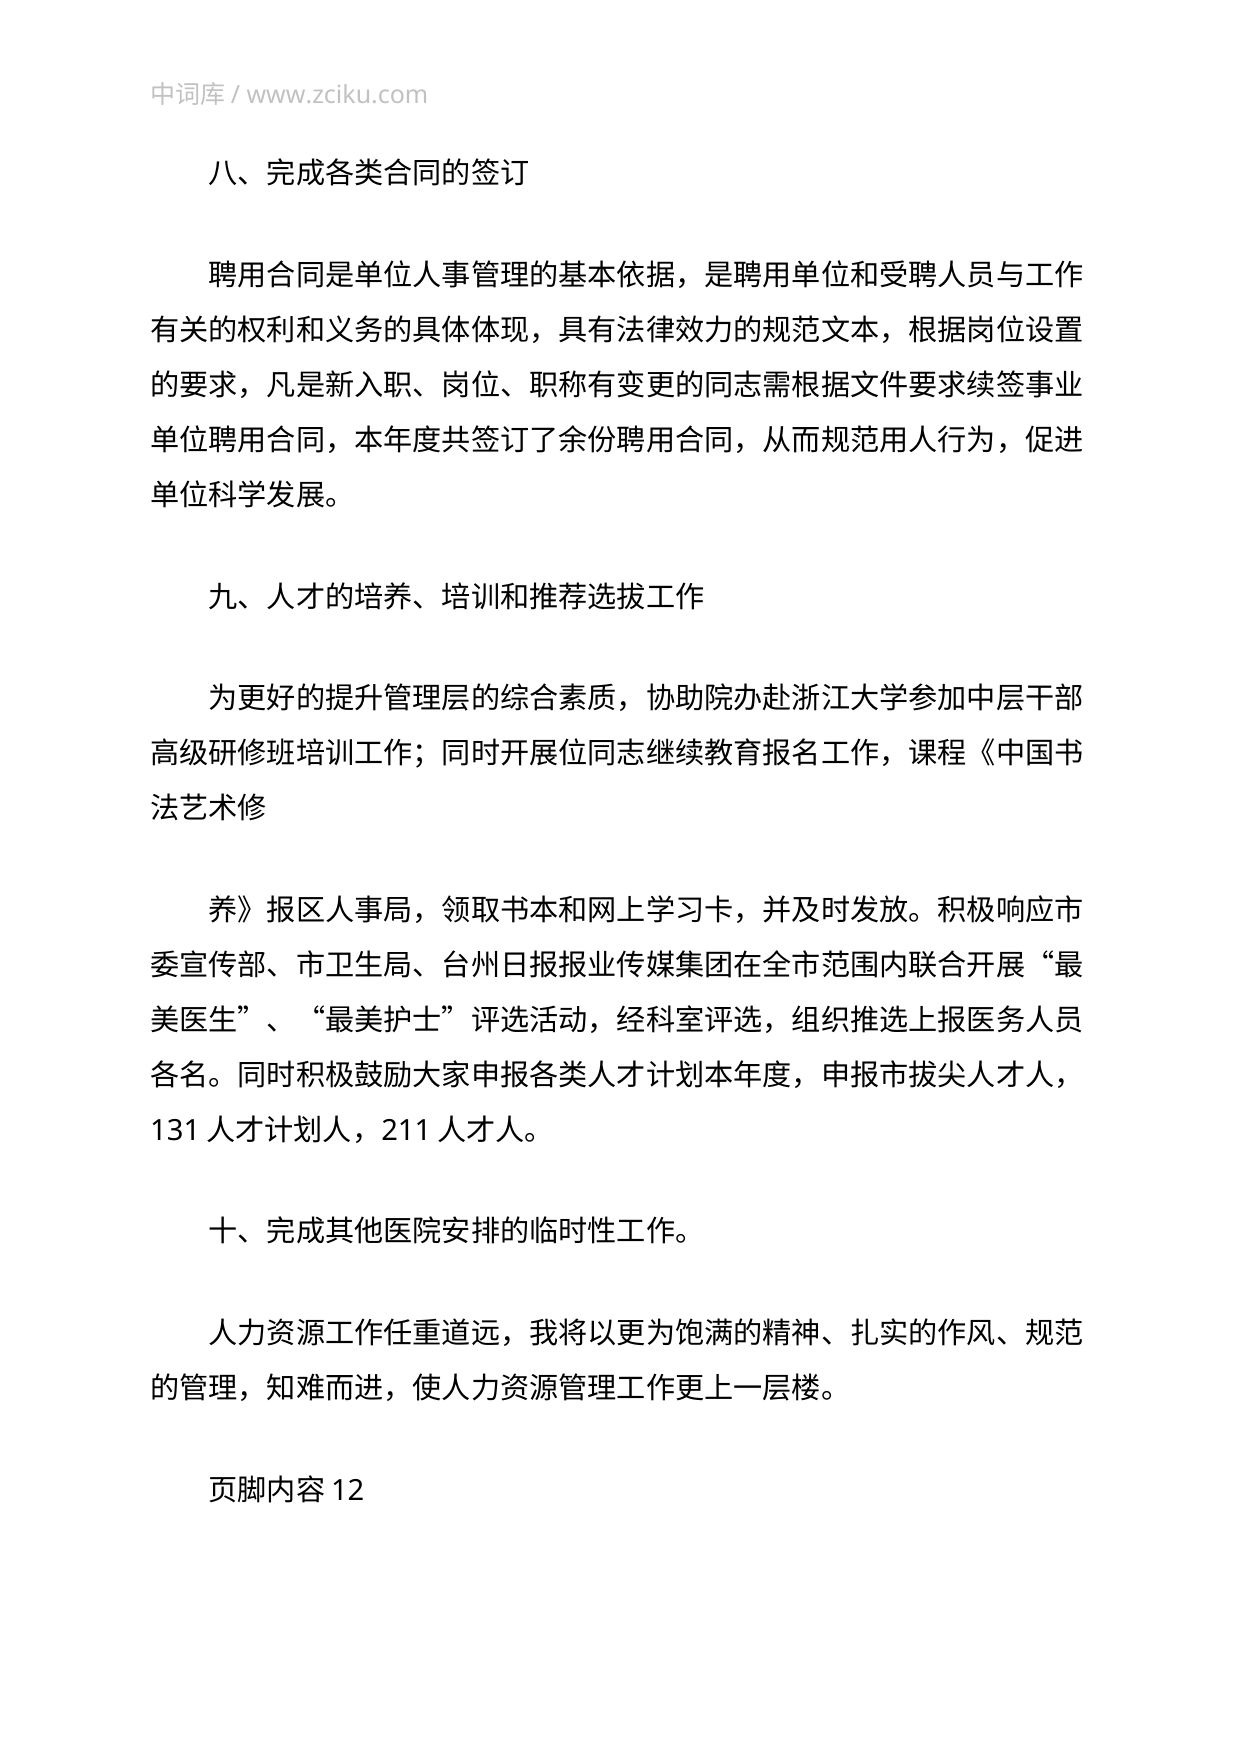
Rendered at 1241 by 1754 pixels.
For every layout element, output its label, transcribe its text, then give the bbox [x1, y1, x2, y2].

text 人力资源工作任重道远，我将以更为饱满的精神、扎实的作风、规范的管理，知难而进，使人力资源管理工作更上一层楼。 [150, 1310, 1090, 1407]
text 页脚内容12 [150, 1466, 1090, 1509]
text 养》报区人事局，领取书本和网上学习卡，并及时发放。积极响应市委宣传部、市卫生局、台州日报报业传媒集团在全市范围内联合开展“最美医生”、“最美护士”评选活动，经科室评选，组织推选上报医务人员各名。同时积极鼓励大家申报各类人才计划本年度，申报市拔尖人才人，131人才计划人，211人才人。 [150, 886, 1090, 1148]
text 聘用合同是单位人事管理的基本依据，是聘用单位和受聘人员与工作有关的权利和义务的具体体现，具有法律效力的规范文本，根据岗位设置的要求，凡是新入职、岗位、职称有变更的同志需根据文件要求续签事业单位聘用合同，本年度共签订了余份聘用合同，从而规范用人行为，促进单位科学发展。 [150, 252, 1090, 514]
text 十、完成其他医院安排的临时性工作。 [150, 1208, 1090, 1250]
text 为更好的提升管理层的综合素质，协助院办赴浙江大学参加中层干部高级研修班培训工作；同时开展位同志继续教育报名工作，课程《中国书法艺术修 [150, 675, 1090, 827]
text 九、人才的培养、培训和推荐选拔工作 [150, 573, 1090, 615]
text 八、完成各类合同的签订 [150, 150, 1090, 192]
